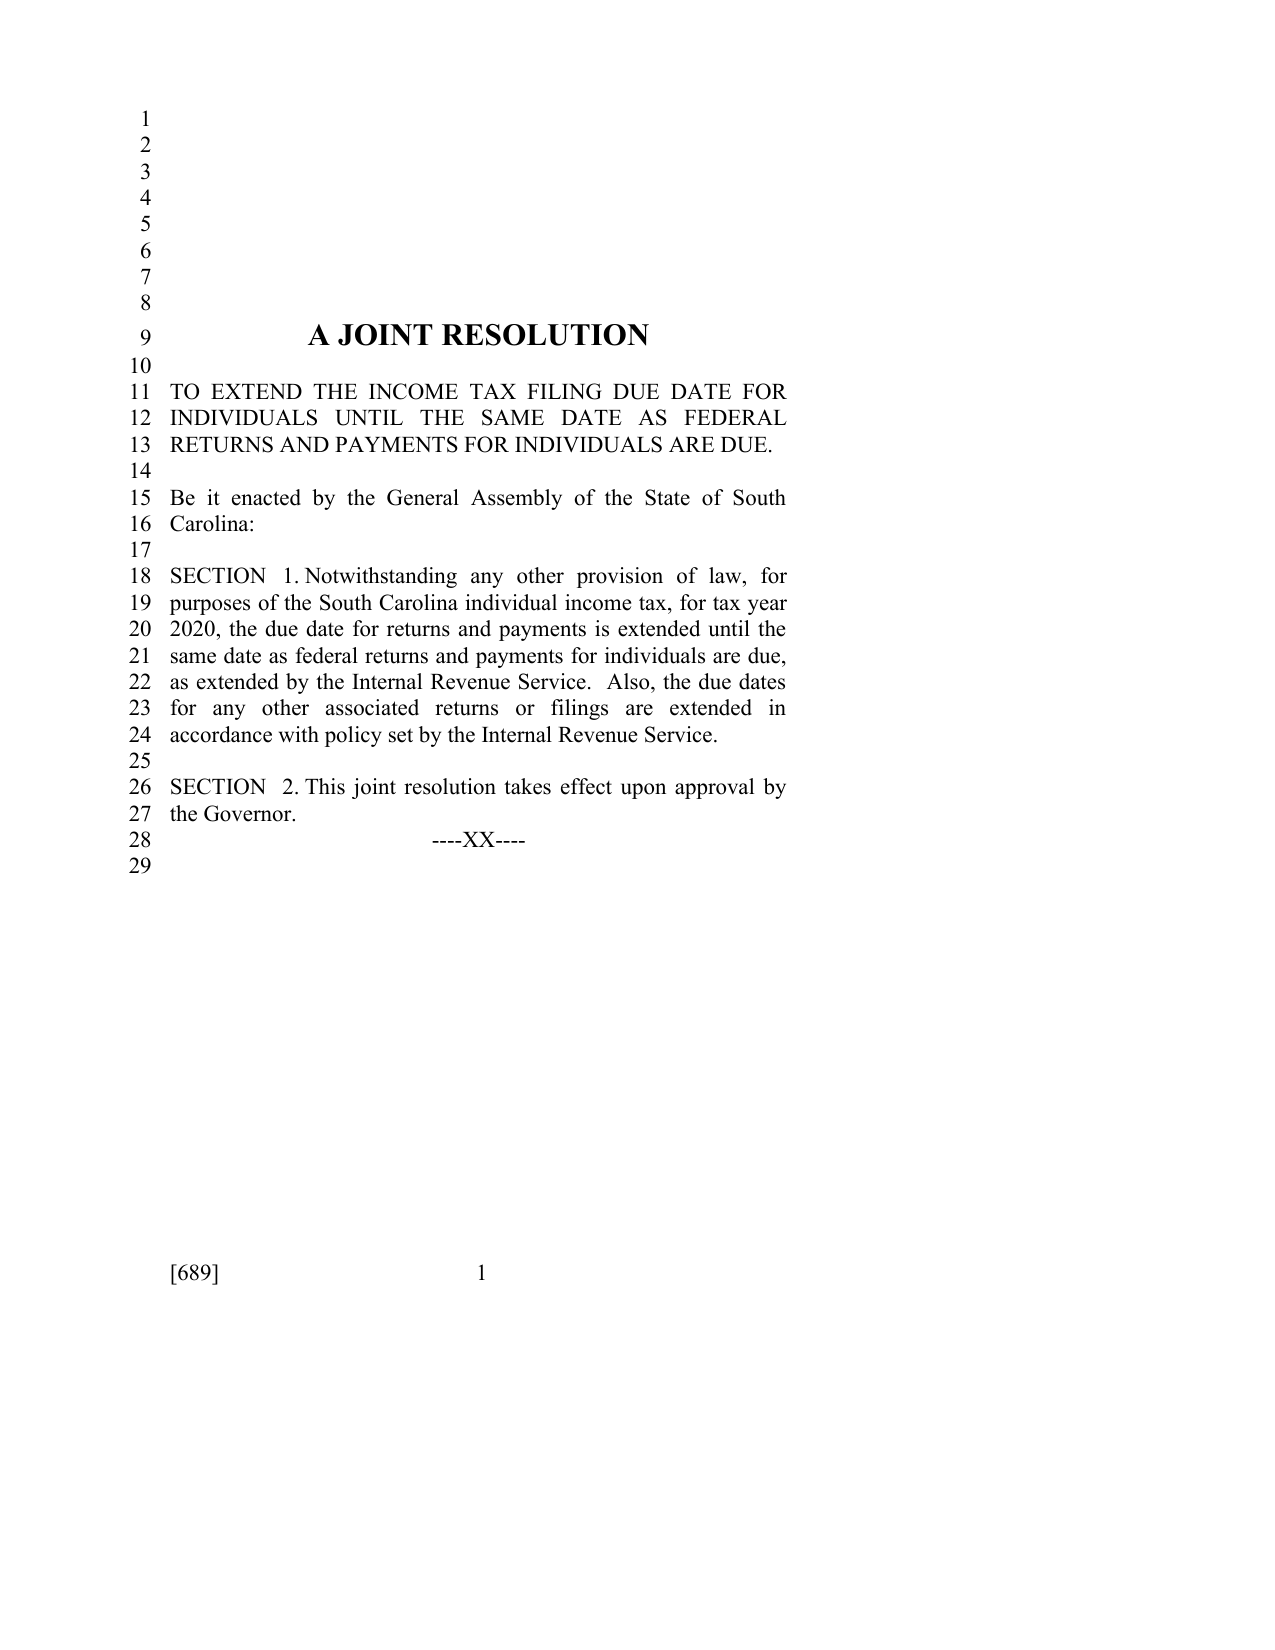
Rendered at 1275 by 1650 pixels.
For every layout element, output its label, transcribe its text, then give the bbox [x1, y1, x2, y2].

text A JOINT RESOLUTION [169, 316, 787, 352]
text SECTION 2. This joint resolution takes effect upon approval by the Governor. [169, 773, 787, 826]
text TO EXTEND THE INCOME TAX FILING DUE DATE FOR INDIVIDUALS UNTIL THE SAME DATE AS FEDERAL RETURNS AND PAYMENTS FOR INDIVIDUALS ARE DUE. [169, 378, 787, 457]
text ----XX---- [169, 826, 787, 852]
text SECTION 1. Notwithstanding any other provision of law, for purposes of the South Carolina individual income tax, for tax year 2020, the due date for returns and payments is extended until the same date as federal returns and payments for individuals are due, as extended by the Internal Revenue Service. Also, the due dates for any other associated returns or filings are extended in accordance with policy set by the Internal Revenue Service. [169, 563, 787, 747]
text Be it enacted by the General Assembly of the State of South Carolina: [169, 483, 787, 536]
